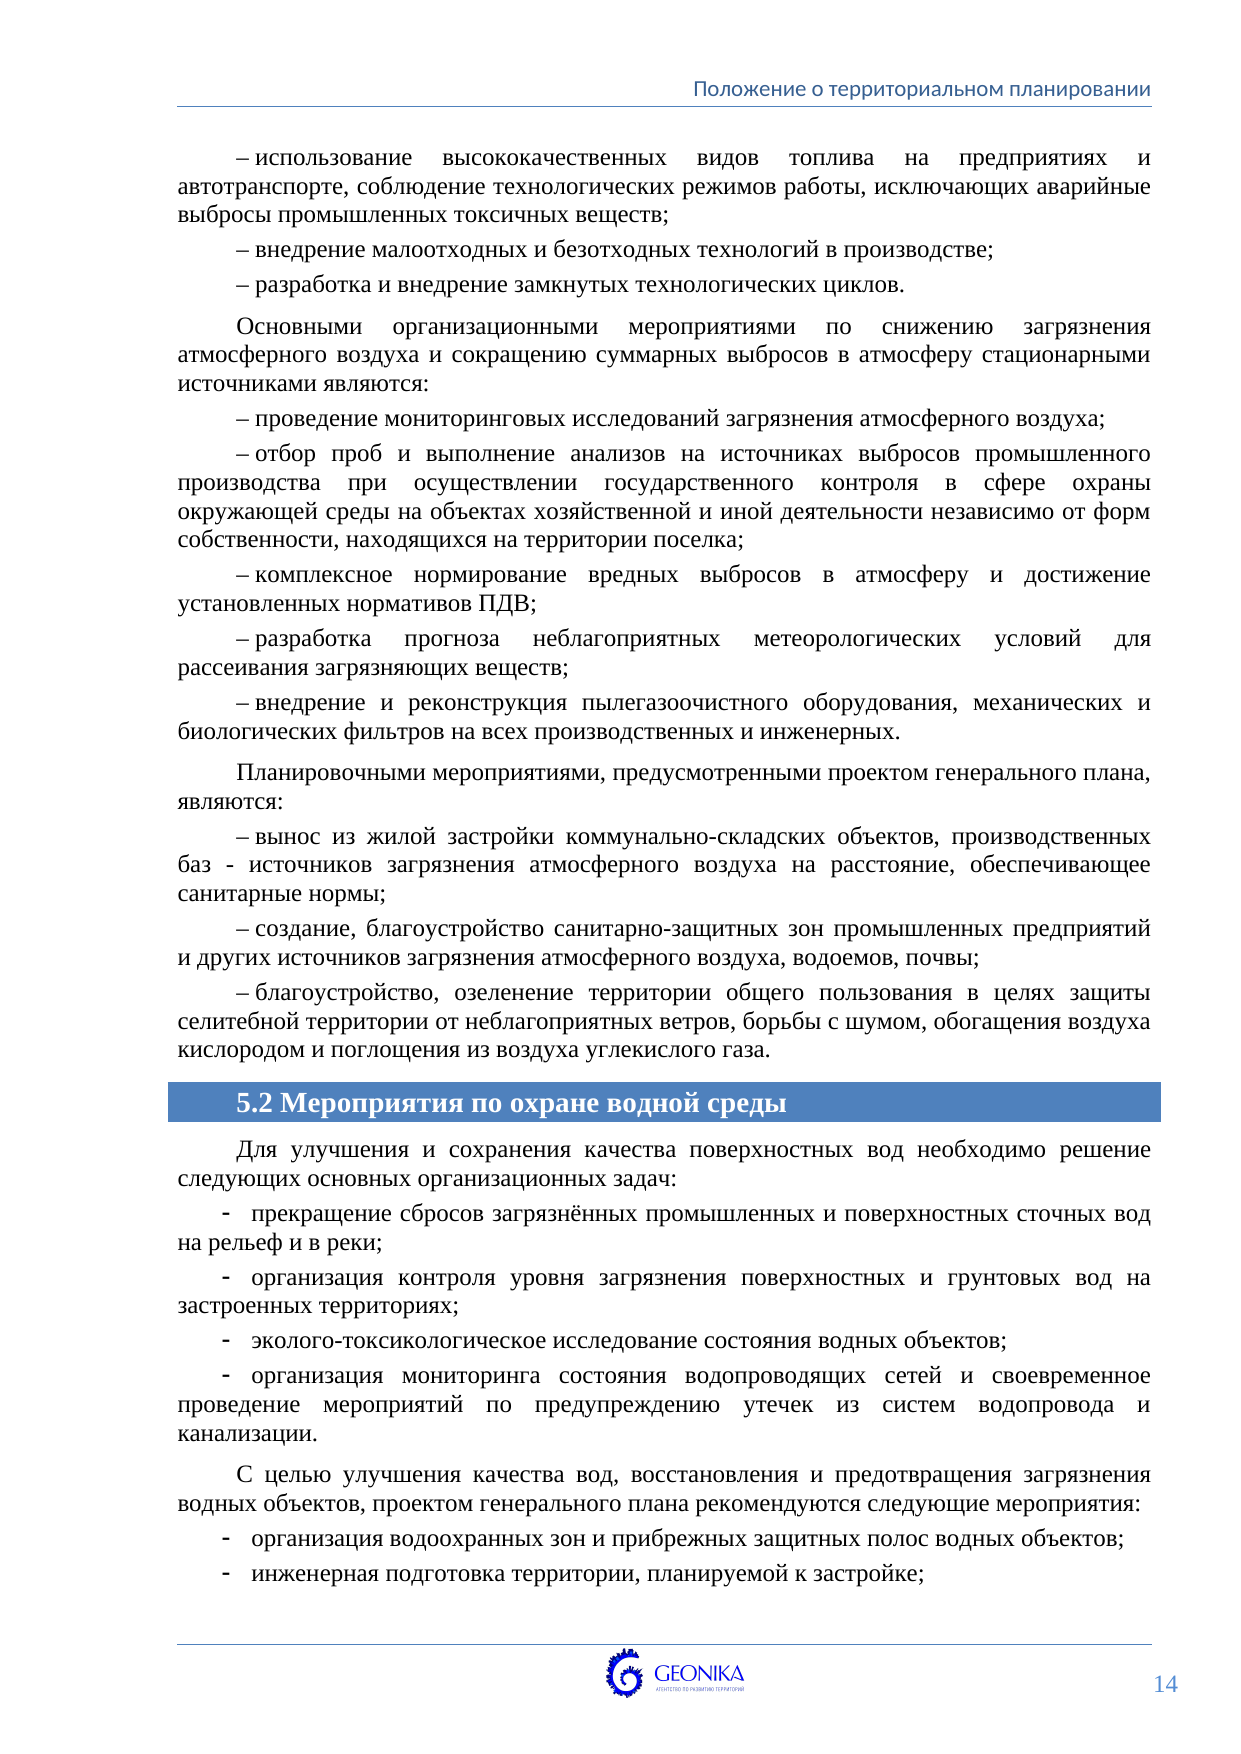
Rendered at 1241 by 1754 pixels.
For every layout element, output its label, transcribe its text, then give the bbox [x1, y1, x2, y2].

text С целью улучшения качества вод, восстановления и предотвращения загрязнения водных объектов, проектом генерального плана рекомендуются следующие мероприятия: [177, 1459, 1152, 1517]
list организация водоохранных зон и прибрежных защитных полос водных объектов; [177, 1523, 1152, 1552]
list комплексное нормирование вредных выбросов в атмосферу и достижение установленных нормативов ПДВ; [177, 559, 1152, 617]
list инженерная подготовка территории, планируемой к застройке; [177, 1558, 1152, 1587]
list благоустройство, озеленение территории общего пользования в целях защиты селитебной территории от неблагоприятных ветров, борьбы с шумом, обогащения воздуха кислородом и поглощения из воздуха углекислого газа. [177, 977, 1152, 1063]
text Основными организационными мероприятиями по снижению загрязнения атмосферного воздуха и сокращению суммарных выбросов в атмосферу стационарными источниками являются: [177, 311, 1152, 397]
list проведение мониторинговых исследований загрязнения атмосферного воздуха; [177, 403, 1152, 432]
list создание, благоустройство санитарно-защитных зон промышленных предприятий и других источников загрязнения атмосферного воздуха, водоемов, почвы; [177, 913, 1152, 971]
list использование высококачественных видов топлива на предприятиях и автотранспорте, соблюдение технологических режимов работы, исключающих аварийные выбросы промышленных токсичных веществ; [177, 142, 1152, 228]
picture [603, 1645, 749, 1702]
list прекращение сбросов загрязнённых промышленных и поверхностных сточных вод на рельеф и в реки; [177, 1198, 1152, 1256]
list разработка и внедрение замкнутых технологических циклов. [177, 269, 1152, 298]
list внедрение малоотходных и безотходных технологий в производстве; [177, 234, 1152, 263]
list внедрение и реконструкция пылегазоочистного оборудования, механических и биологических фильтров на всех производственных и инженерных. [177, 687, 1152, 744]
list организация контроля уровня загрязнения поверхностных и грунтовых вод на застроенных территориях; [177, 1262, 1152, 1319]
list вынос из жилой застройки коммунально-складских объектов, производственных баз - источников загрязнения атмосферного воздуха на расстояние, обеспечивающее санитарные нормы; [177, 821, 1152, 907]
list эколого-токсикологическое исследование состояния водных объектов; [177, 1326, 1152, 1354]
list организация мониторинга состояния водопроводящих сетей и своевременное проведение мероприятий по предупреждению утечек из систем водопровода и канализации. [177, 1361, 1152, 1447]
subtitle Мероприятия по охране водной среды [169, 1083, 1160, 1121]
text Планировочными мероприятиями, предусмотренными проектом генерального плана, являются: [177, 757, 1152, 814]
list отбор проб и выполнение анализов на источниках выбросов промышленного производства при осуществлении государственного контроля в сфере охраны окружающей среды на объектах хозяйственной и иной деятельности независимо от форм собственности, находящихся на территории поселка; [177, 438, 1152, 553]
text Для улучшения и сохранения качества поверхностных вод необходимо решение следующих основных организационных задач: [177, 1134, 1152, 1192]
list разработка прогноза неблагоприятных метеорологических условий для рассеивания загрязняющих веществ; [177, 623, 1152, 681]
